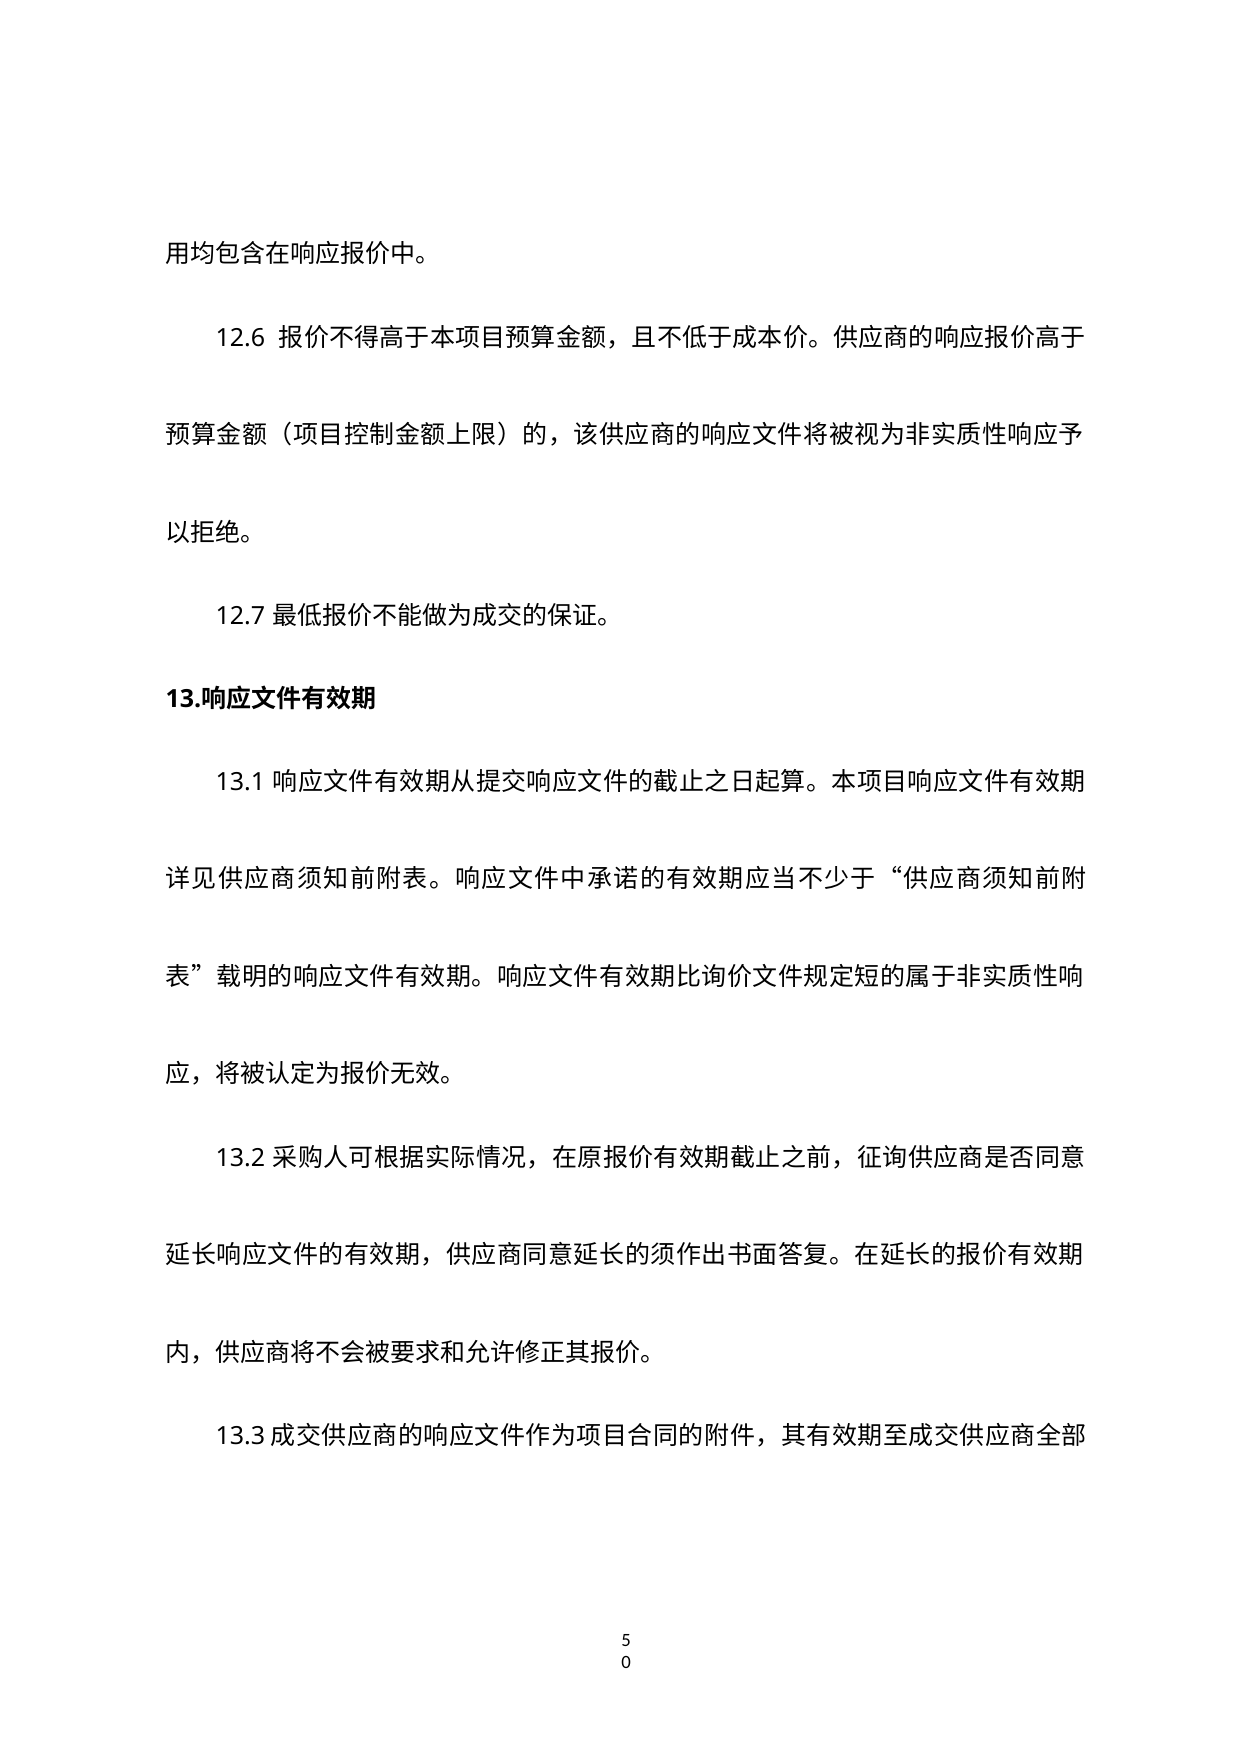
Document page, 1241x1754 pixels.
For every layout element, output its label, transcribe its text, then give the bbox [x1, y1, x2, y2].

text 13.2 采购人可根据实际情况，在原报价有效期截止之前，征询供应商是否同意延长响应文件的有效期，供应商同意延长的须作出书面答复。在延长的报价有效期内，供应商将不会被要求和允许修正其报价。 [165, 1123, 1087, 1383]
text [165, 1401, 1087, 1466]
list 最低报价不能做为成交的保证。 [215, 581, 1087, 646]
text 13.响应文件有效期 [165, 664, 1087, 729]
text 13.1 响应文件有效期从提交响应文件的截止之日起算。本项目响应文件有效期详见供应商须知前附表。响应文件中承诺的有效期应当不少于“供应商须知前附表”载明的响应文件有效期。响应文件有效期比询价文件规定短的属于非实质性响应，将被认定为报价无效。 [165, 747, 1087, 1104]
text 12.6 报价不得高于本项目预算金额，且不低于成本价。供应商的响应报价高于预算金额（项目控制金额上限）的，该供应商的响应文件将被视为非实质性响应予以拒绝。 [165, 303, 1087, 563]
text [165, 219, 1087, 284]
